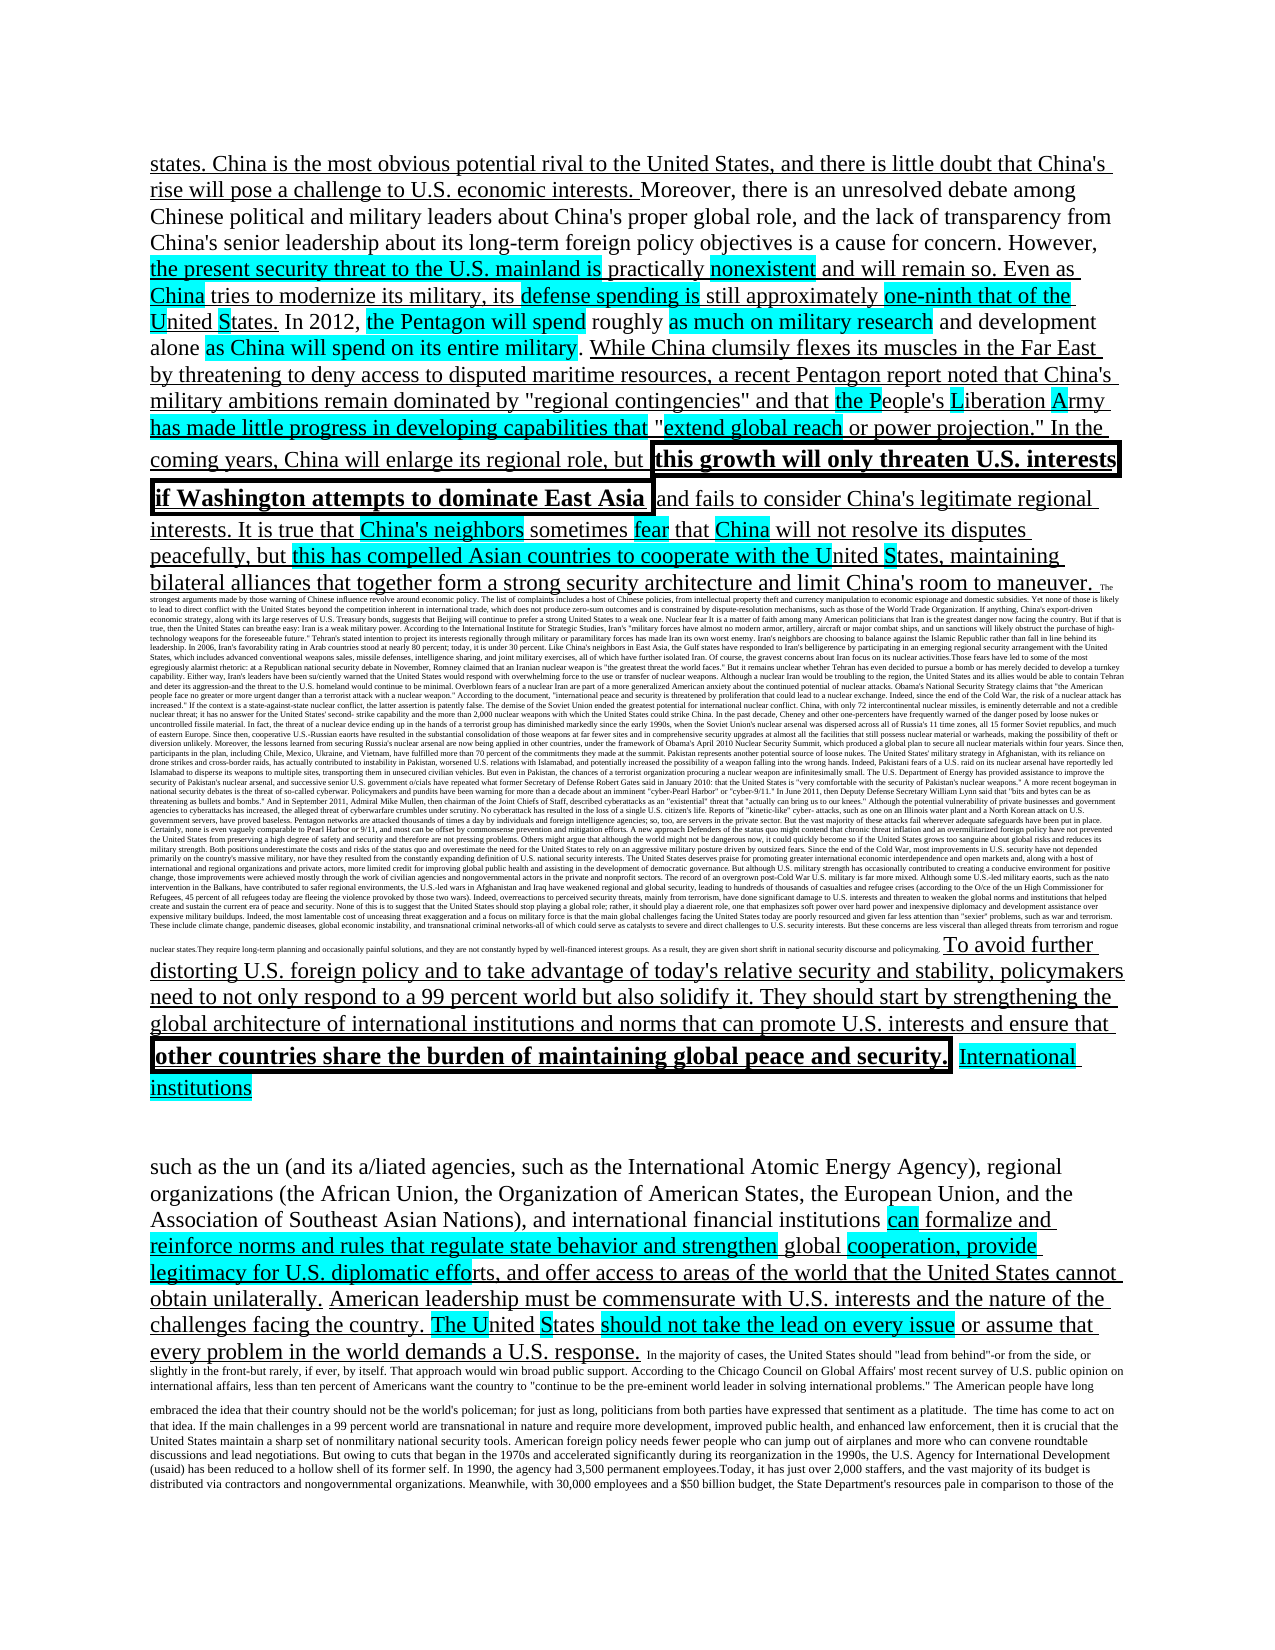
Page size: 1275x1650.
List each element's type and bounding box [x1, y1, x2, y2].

text [150, 1153, 1125, 1491]
text [150, 150, 1125, 980]
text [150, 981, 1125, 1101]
